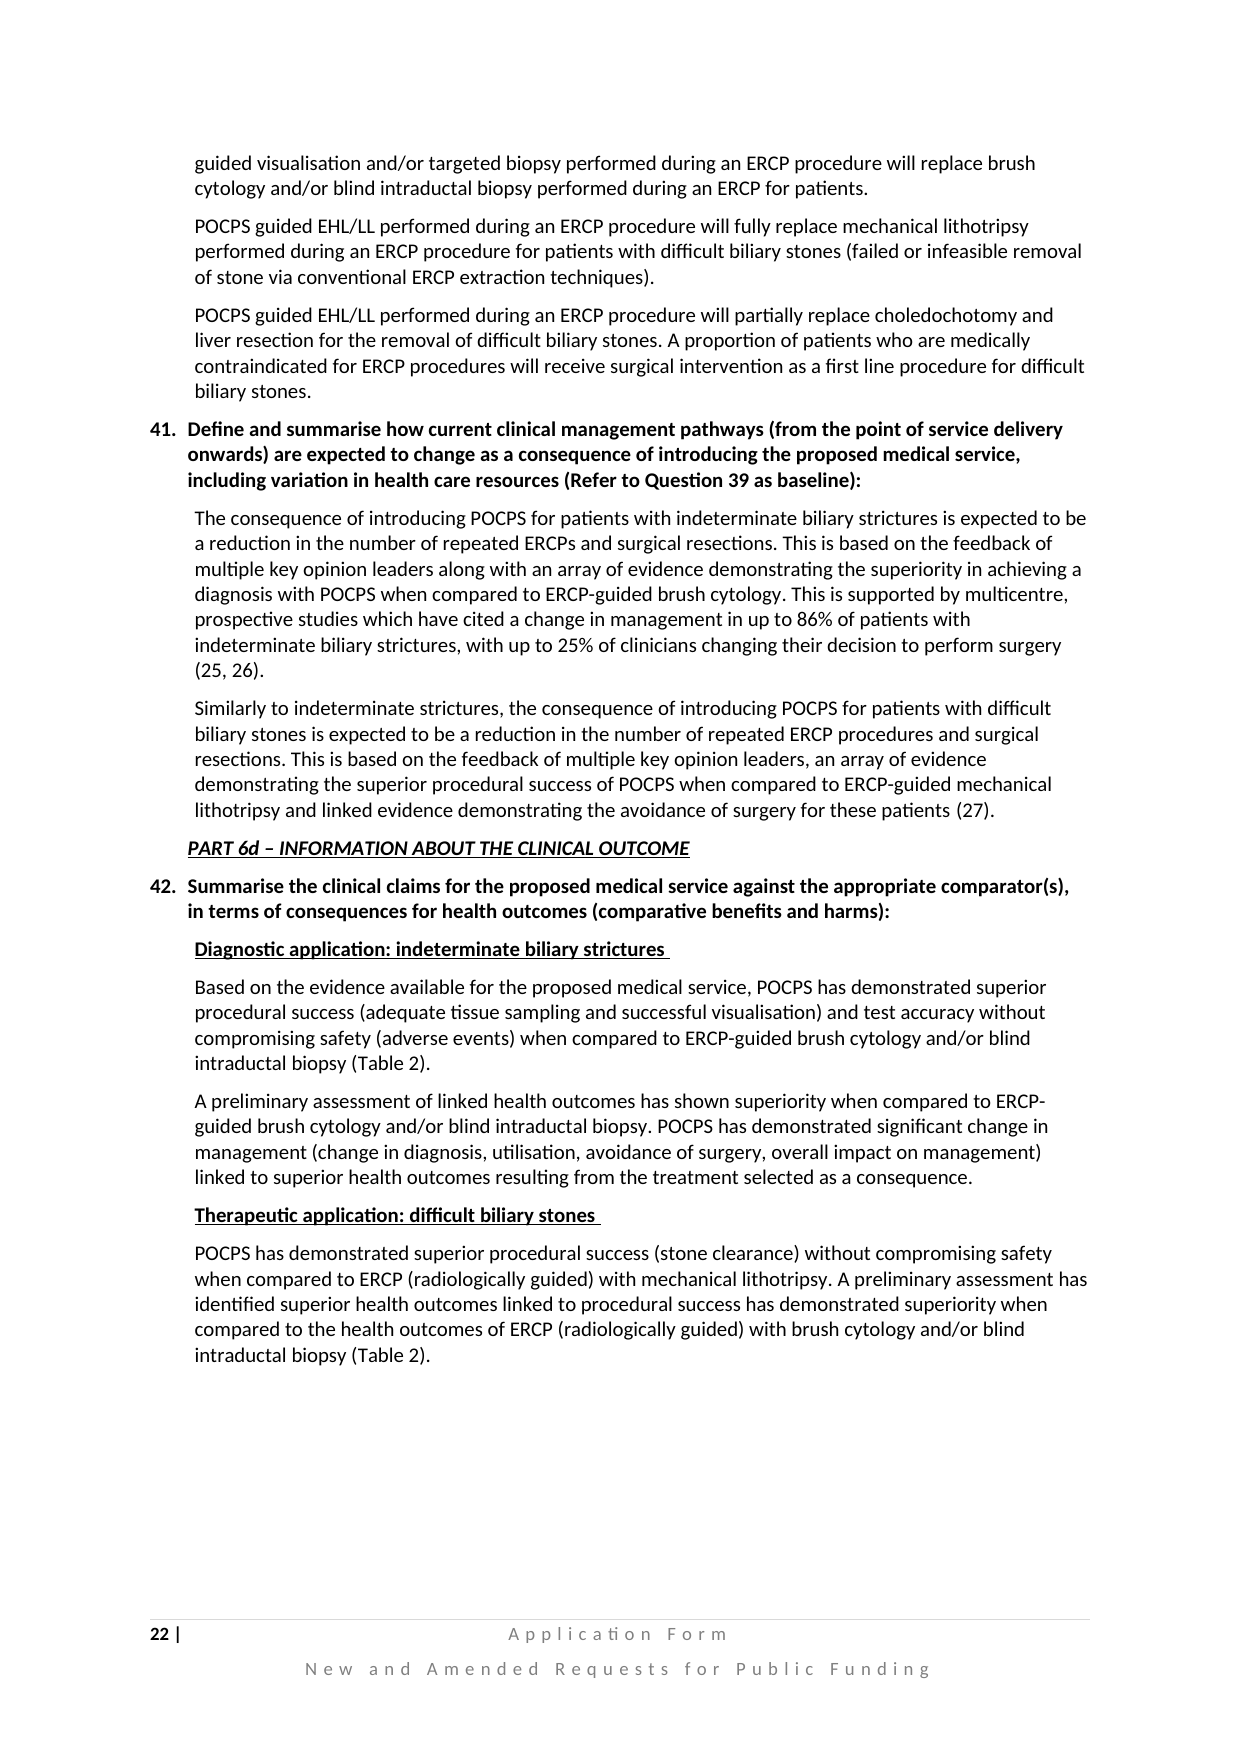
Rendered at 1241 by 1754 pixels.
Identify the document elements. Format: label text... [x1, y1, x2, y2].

subtitle Summarise the clinical claims for the proposed medical service against the appropriate comparator(s), in terms of consequences for health outcomes (comparative benefits and harms): [150, 873, 1090, 924]
text POCPS has demonstrated superior procedural success (stone clearance) without compromising safety when compared to ERCP (radiologically guided) with mechanical lithotripsy. A preliminary assessment has identified superior health outcomes linked to procedural success has demonstrated superiority when compared to the health outcomes of ERCP (radiologically guided) with brush cytology and/or blind intraductal biopsy (Table 2). [194, 1240, 1090, 1367]
text POCPS guided EHL/LL performed during an ERCP procedure will partially replace choledochotomy and liver resection for the removal of difficult biliary stones. A proportion of patients who are medically contraindicated for ERCP procedures will receive surgical intervention as a first line procedure for difficult biliary stones. [194, 302, 1090, 404]
subtitle PART 6d – INFORMATION ABOUT THE CLINICAL OUTCOME [187, 835, 1090, 860]
text Diagnostic application: indeterminate biliary strictures [194, 936, 1090, 962]
text Based on the evidence available for the proposed medical service, POCPS has demonstrated superior procedural success (adequate tissue sampling and successful visualisation) and test accuracy without compromising safety (adverse events) when compared to ERCP-guided brush cytology and/or blind intraductal biopsy (Table 2). [194, 974, 1090, 1076]
subtitle Define and summarise how current clinical management pathways (from the point of service delivery onwards) are expected to change as a consequence of introducing the proposed medical service, including variation in health care resources (Refer to Question 39 as baseline): [150, 416, 1090, 492]
text Similarly to indeterminate strictures, the consequence of introducing POCPS for patients with difficult biliary stones is expected to be a reduction in the number of repeated ERCP procedures and surgical resections. This is based on the feedback of multiple key opinion leaders, an array of evidence demonstrating the superior procedural success of POCPS when compared to ERCP-guided mechanical lithotripsy and linked evidence demonstrating the avoidance of surgery for these patients (27). [194, 695, 1090, 822]
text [194, 150, 1090, 201]
text Therapeutic application: difficult biliary stones [194, 1202, 1090, 1228]
text A preliminary assessment of linked health outcomes has shown superiority when compared to ERCP-guided brush cytology and/or blind intraductal biopsy. POCPS has demonstrated significant change in management (change in diagnosis, utilisation, avoidance of surgery, overall impact on management) linked to superior health outcomes resulting from the treatment selected as a consequence. [194, 1088, 1090, 1190]
text POCPS guided EHL/LL performed during an ERCP procedure will fully replace mechanical lithotripsy performed during an ERCP procedure for patients with difficult biliary stones (failed or infeasible removal of stone via conventional ERCP extraction techniques). [194, 213, 1090, 289]
text The consequence of introducing POCPS for patients with indeterminate biliary strictures is expected to be a reduction in the number of repeated ERCPs and surgical resections. This is based on the feedback of multiple key opinion leaders along with an array of evidence demonstrating the superiority in achieving a diagnosis with POCPS when compared to ERCP-guided brush cytology. This is supported by multicentre, prospective studies which have cited a change in management in up to 86% of patients with indeterminate biliary strictures, with up to 25% of clinicians changing their decision to perform surgery (25, 26). [194, 505, 1090, 683]
